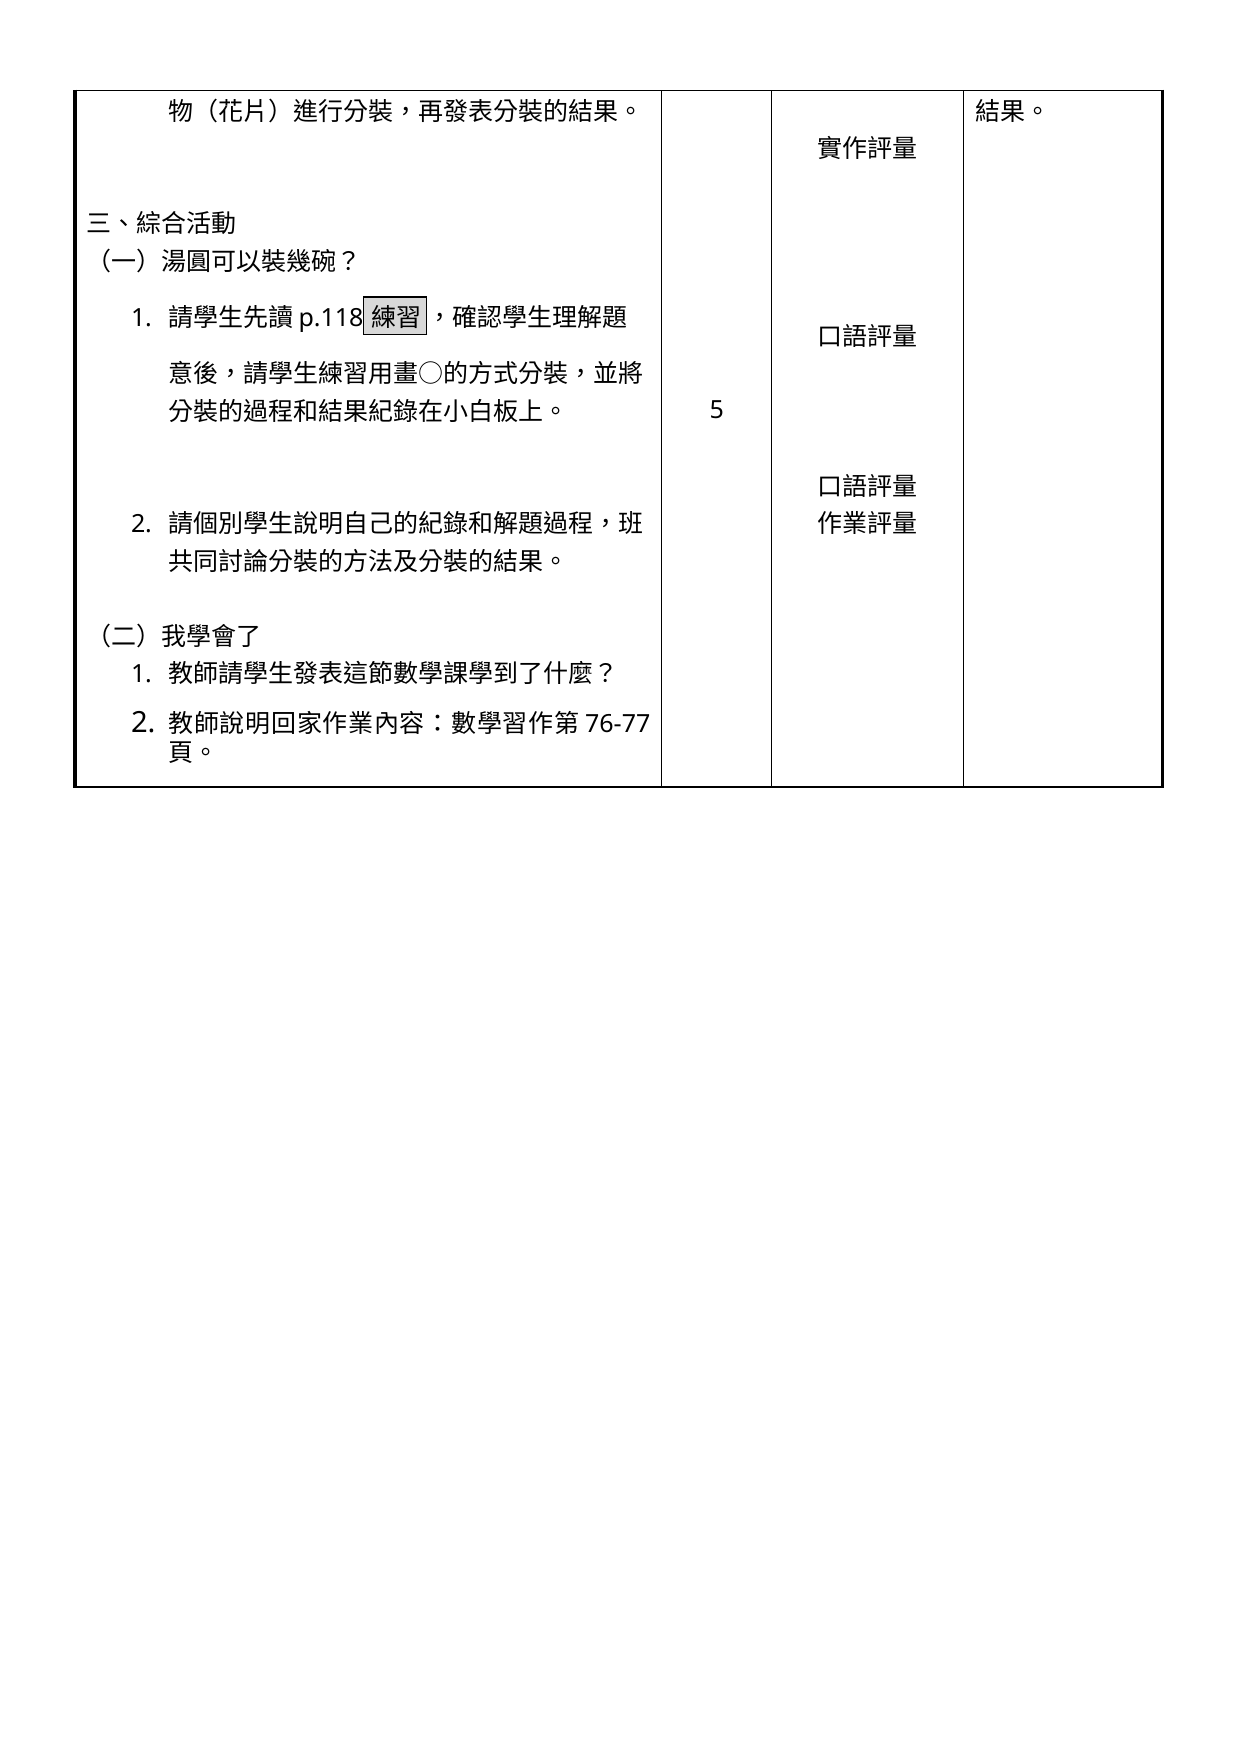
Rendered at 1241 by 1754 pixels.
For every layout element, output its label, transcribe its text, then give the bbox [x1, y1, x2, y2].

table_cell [772, 91, 963, 786]
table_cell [77, 91, 661, 786]
table_cell 5 15 10 5 5 [662, 91, 771, 786]
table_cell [964, 91, 1161, 786]
